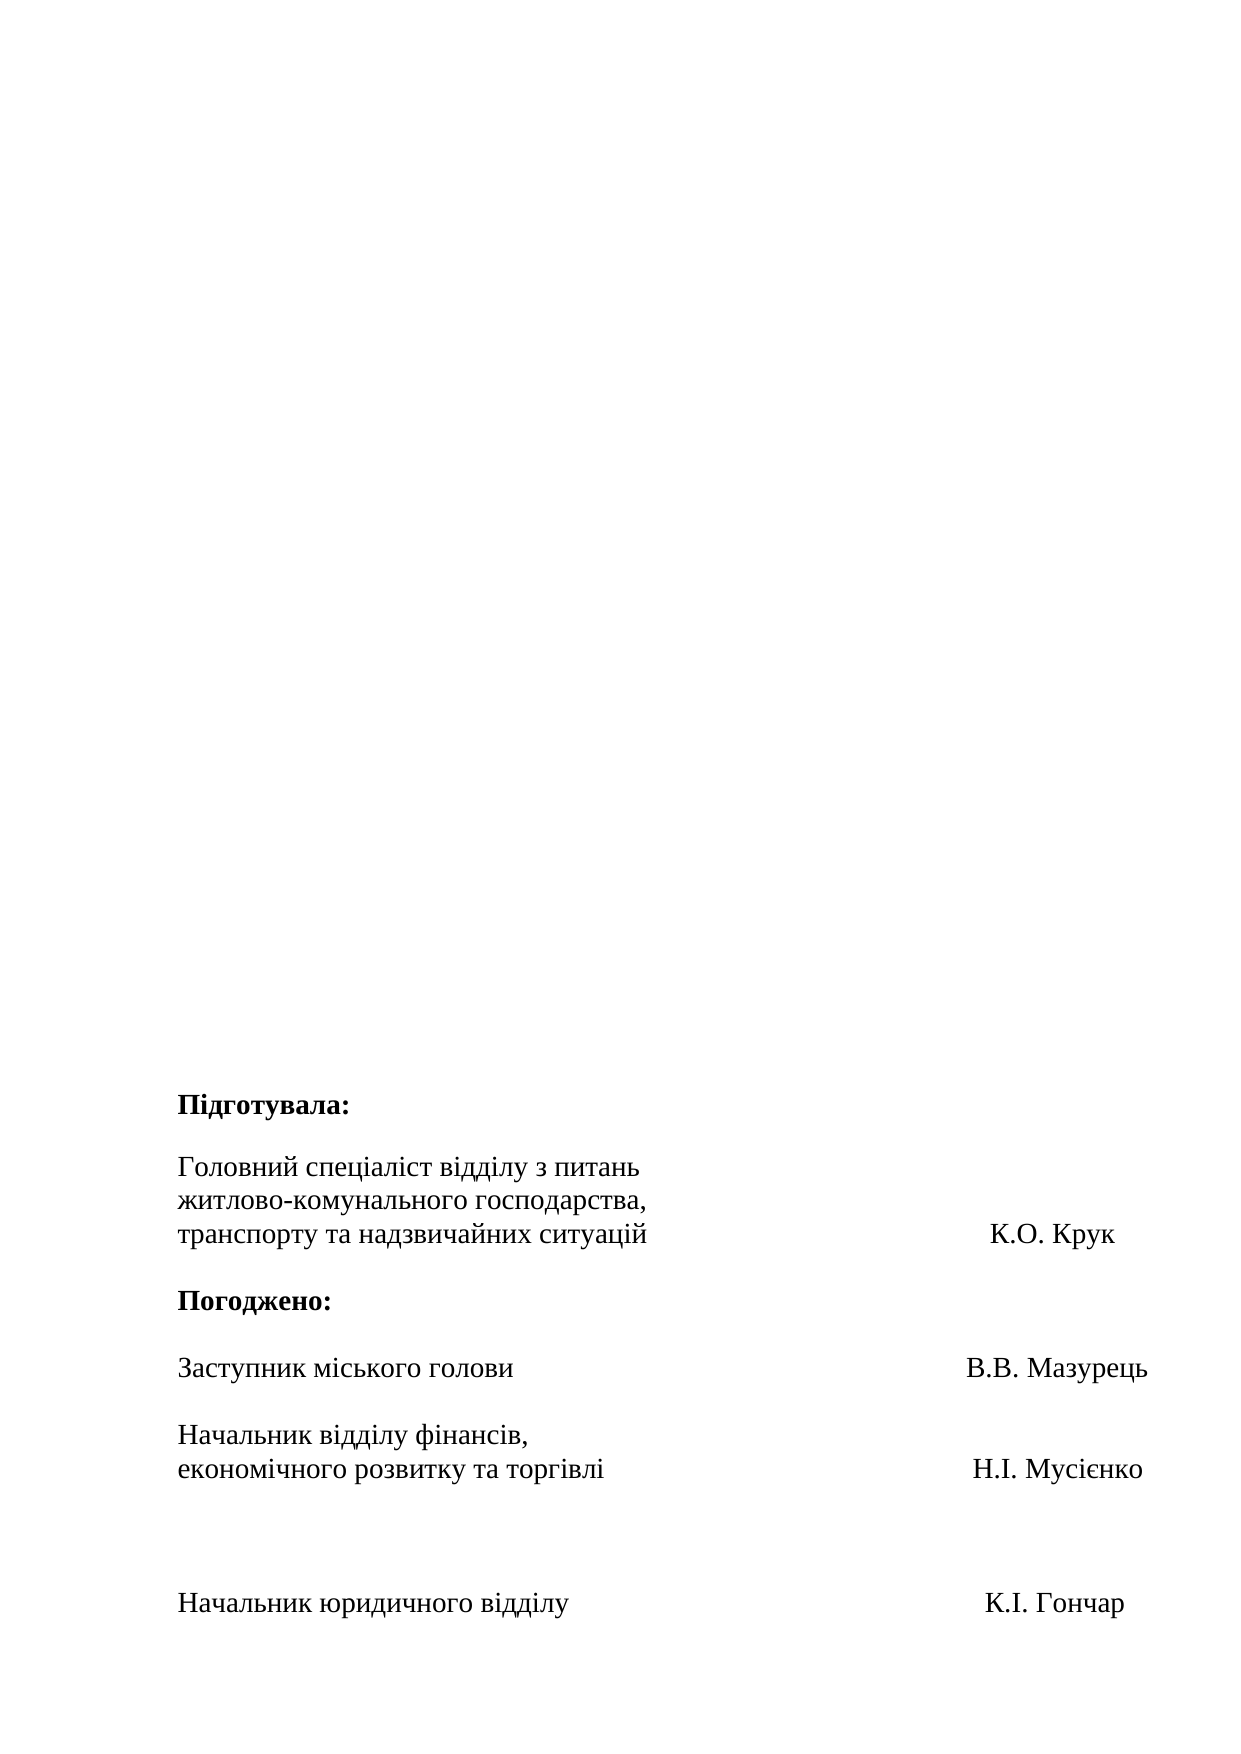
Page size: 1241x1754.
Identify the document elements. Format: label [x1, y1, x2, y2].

table_cell [166, 44, 1179, 1735]
